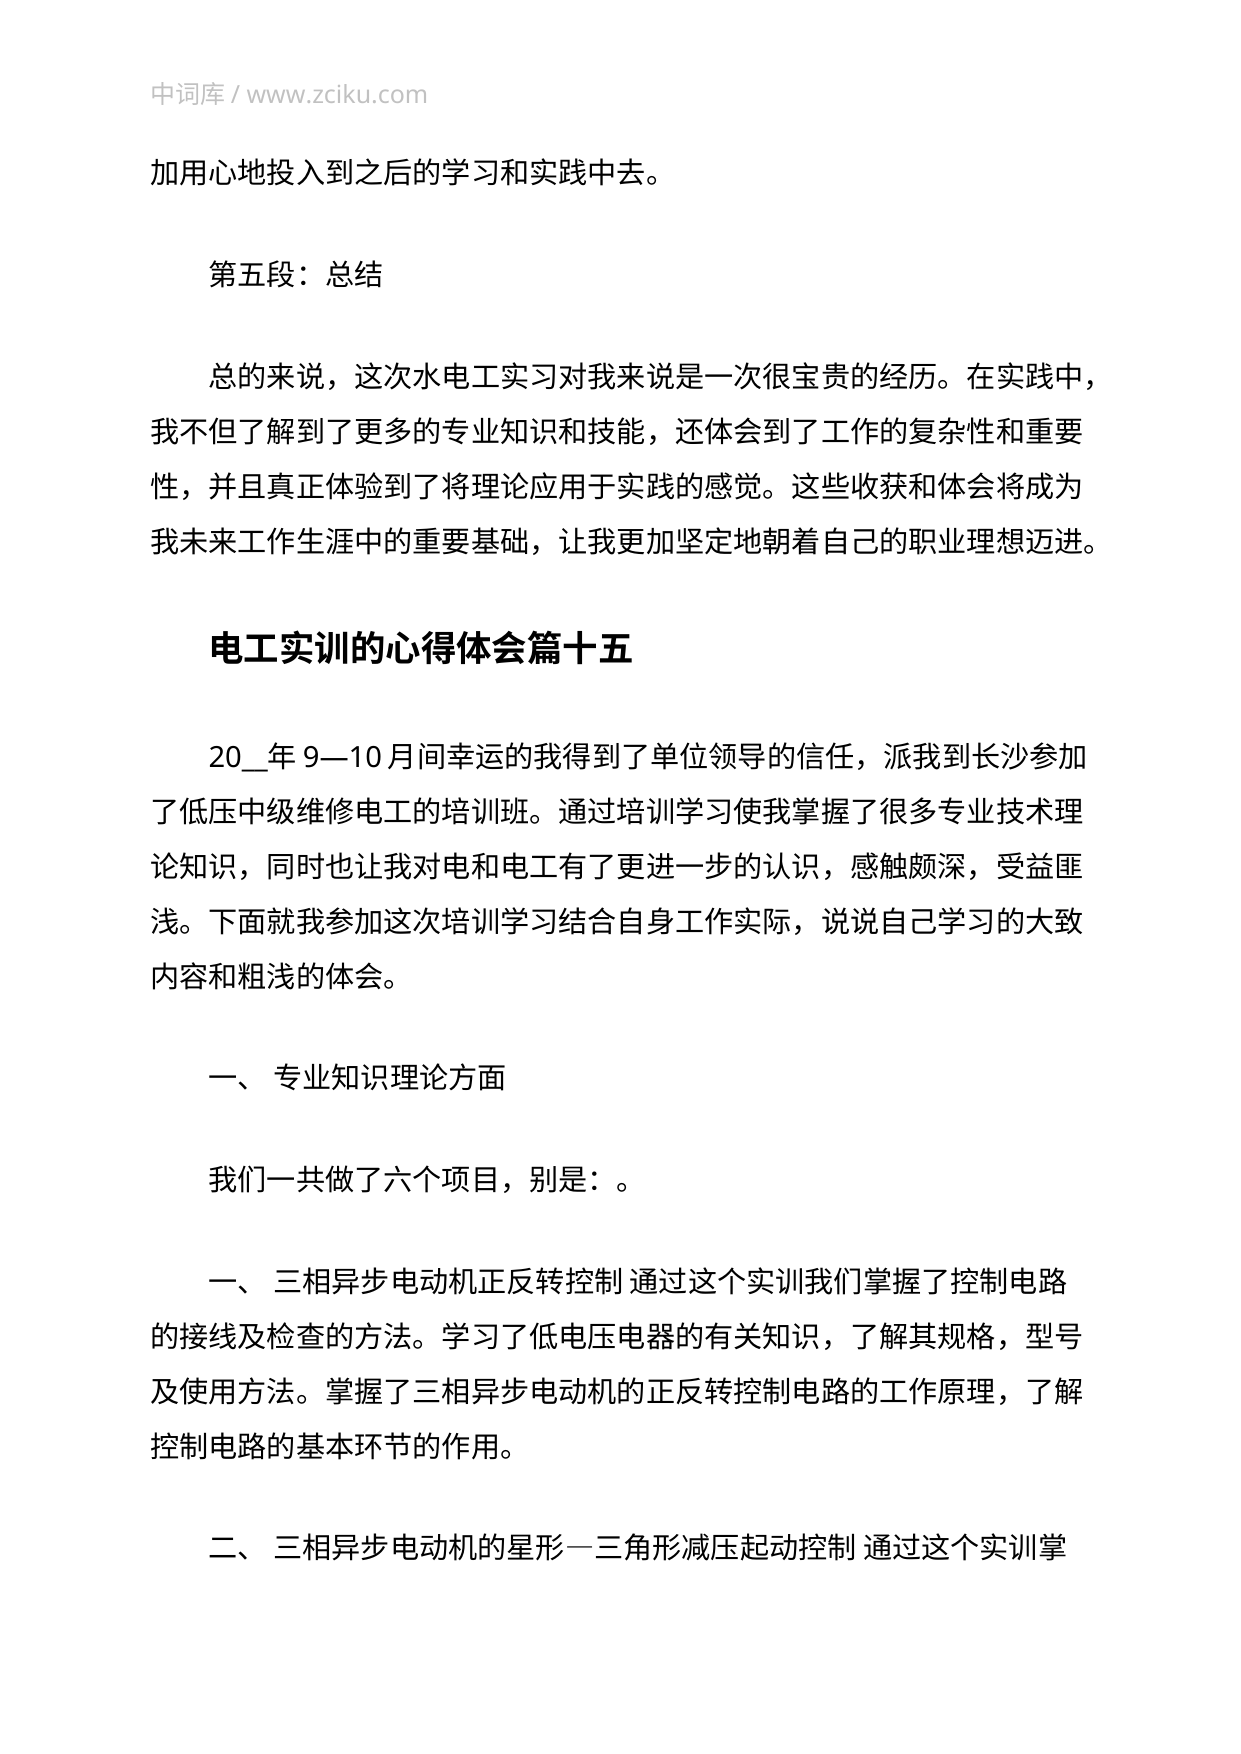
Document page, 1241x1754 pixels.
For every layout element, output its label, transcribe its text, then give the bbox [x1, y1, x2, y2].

text 一、 三相异步电动机正反转控制 通过这个实训我们掌握了控制电路的接线及检查的方法。学习了低电压电器的有关知识，了解其规格，型号及使用方法。掌握了三相异步电动机的正反转控制电路的工作原理，了解控制电路的基本环节的作用。 [150, 1258, 1090, 1465]
text 我们一共做了六个项目，别是：。 [150, 1157, 1090, 1199]
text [150, 1525, 1090, 1567]
text 20__年9—10月间幸运的我得到了单位领导的信任，派我到长沙参加了低压中级维修电工的培训班。通过培训学习使我掌握了很多专业技术理论知识，同时也让我对电和电工有了更进一步的认识，感触颇深，受益匪浅。下面就我参加这次培训学习结合自身工作实际，说说自己学习的大致内容和粗浅的体会。 [150, 733, 1090, 995]
text 电工实训的心得体会篇十五 [150, 620, 1090, 671]
text 总的来说，这次水电工实习对我来说是一次很宝贵的经历。在实践中，我不但了解到了更多的专业知识和技能，还体会到了工作的复杂性和重要性，并且真正体验到了将理论应用于实践的感觉。这些收获和体会将成为我未来工作生涯中的重要基础，让我更加坚定地朝着自己的职业理想迈进。 [150, 353, 1090, 561]
text 第五段：总结 [150, 252, 1090, 294]
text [150, 150, 1090, 192]
text 一、 专业知识理论方面 [150, 1055, 1090, 1097]
